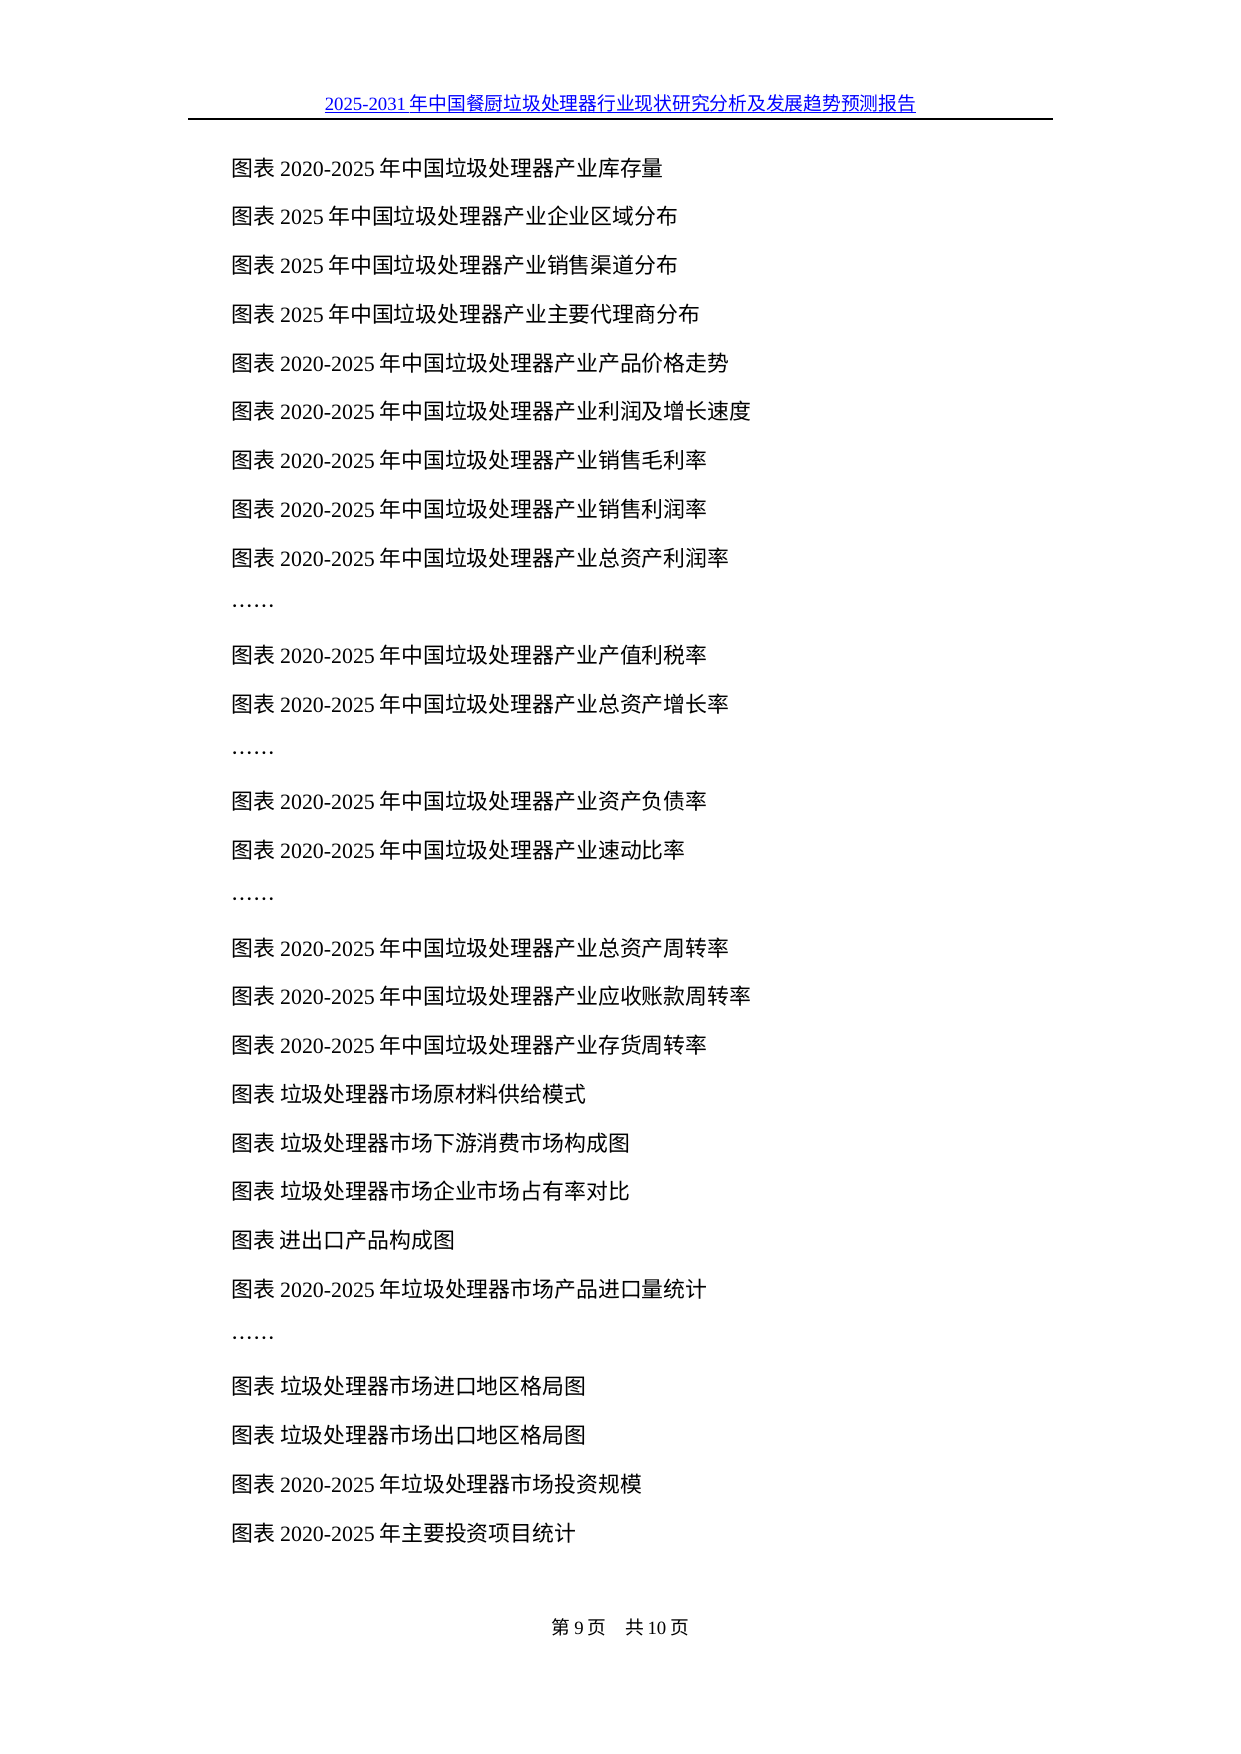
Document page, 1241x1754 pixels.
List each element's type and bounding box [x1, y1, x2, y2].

text [187, 150, 1053, 1548]
